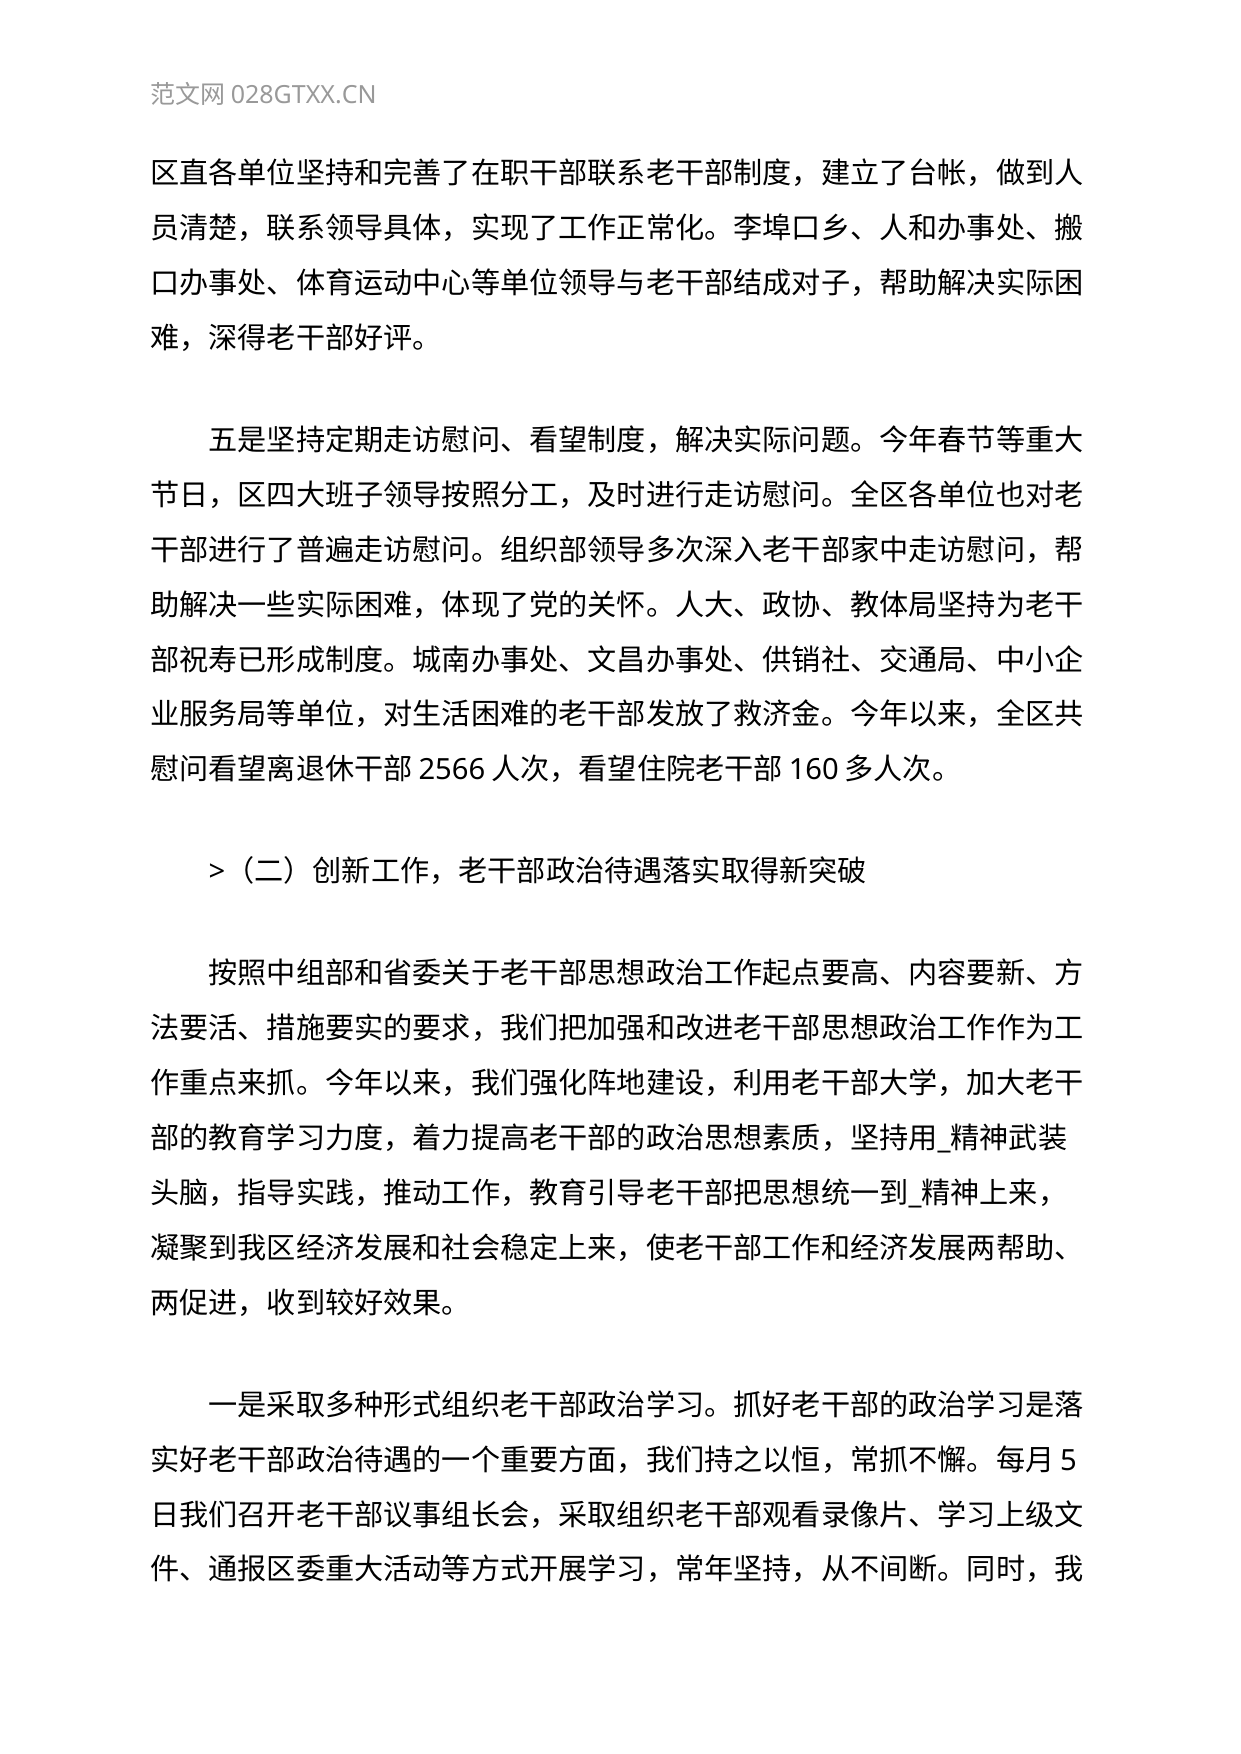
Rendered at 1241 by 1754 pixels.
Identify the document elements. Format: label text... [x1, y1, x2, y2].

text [150, 150, 1090, 357]
text >（二）创新工作，老干部政治待遇落实取得新突破 [150, 848, 1090, 890]
text 按照中组部和省委关于老干部思想政治工作起点要高、内容要新、方法要活、措施要实的要求，我们把加强和改进老干部思想政治工作作为工作重点来抓。今年以来，我们强化阵地建设，利用老干部大学，加大老干部的教育学习力度，着力提高老干部的政治思想素质，坚持用_精神武装头脑，指导实践，推动工作，教育引导老干部把思想统一到_精神上来，凝聚到我区经济发展和社会稳定上来，使老干部工作和经济发展两帮助、两促进，收到较好效果。 [150, 950, 1090, 1322]
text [150, 1381, 1090, 1588]
text 五是坚持定期走访慰问、看望制度，解决实际问题。今年春节等重大节日，区四大班子领导按照分工，及时进行走访慰问。全区各单位也对老干部进行了普遍走访慰问。组织部领导多次深入老干部家中走访慰问，帮助解决一些实际困难，体现了党的关怀。人大、政协、教体局坚持为老干部祝寿已形成制度。城南办事处、文昌办事处、供销社、交通局、中小企业服务局等单位，对生活困难的老干部发放了救济金。今年以来，全区共慰问看望离退休干部2566人次，看望住院老干部160多人次。 [150, 416, 1090, 788]
